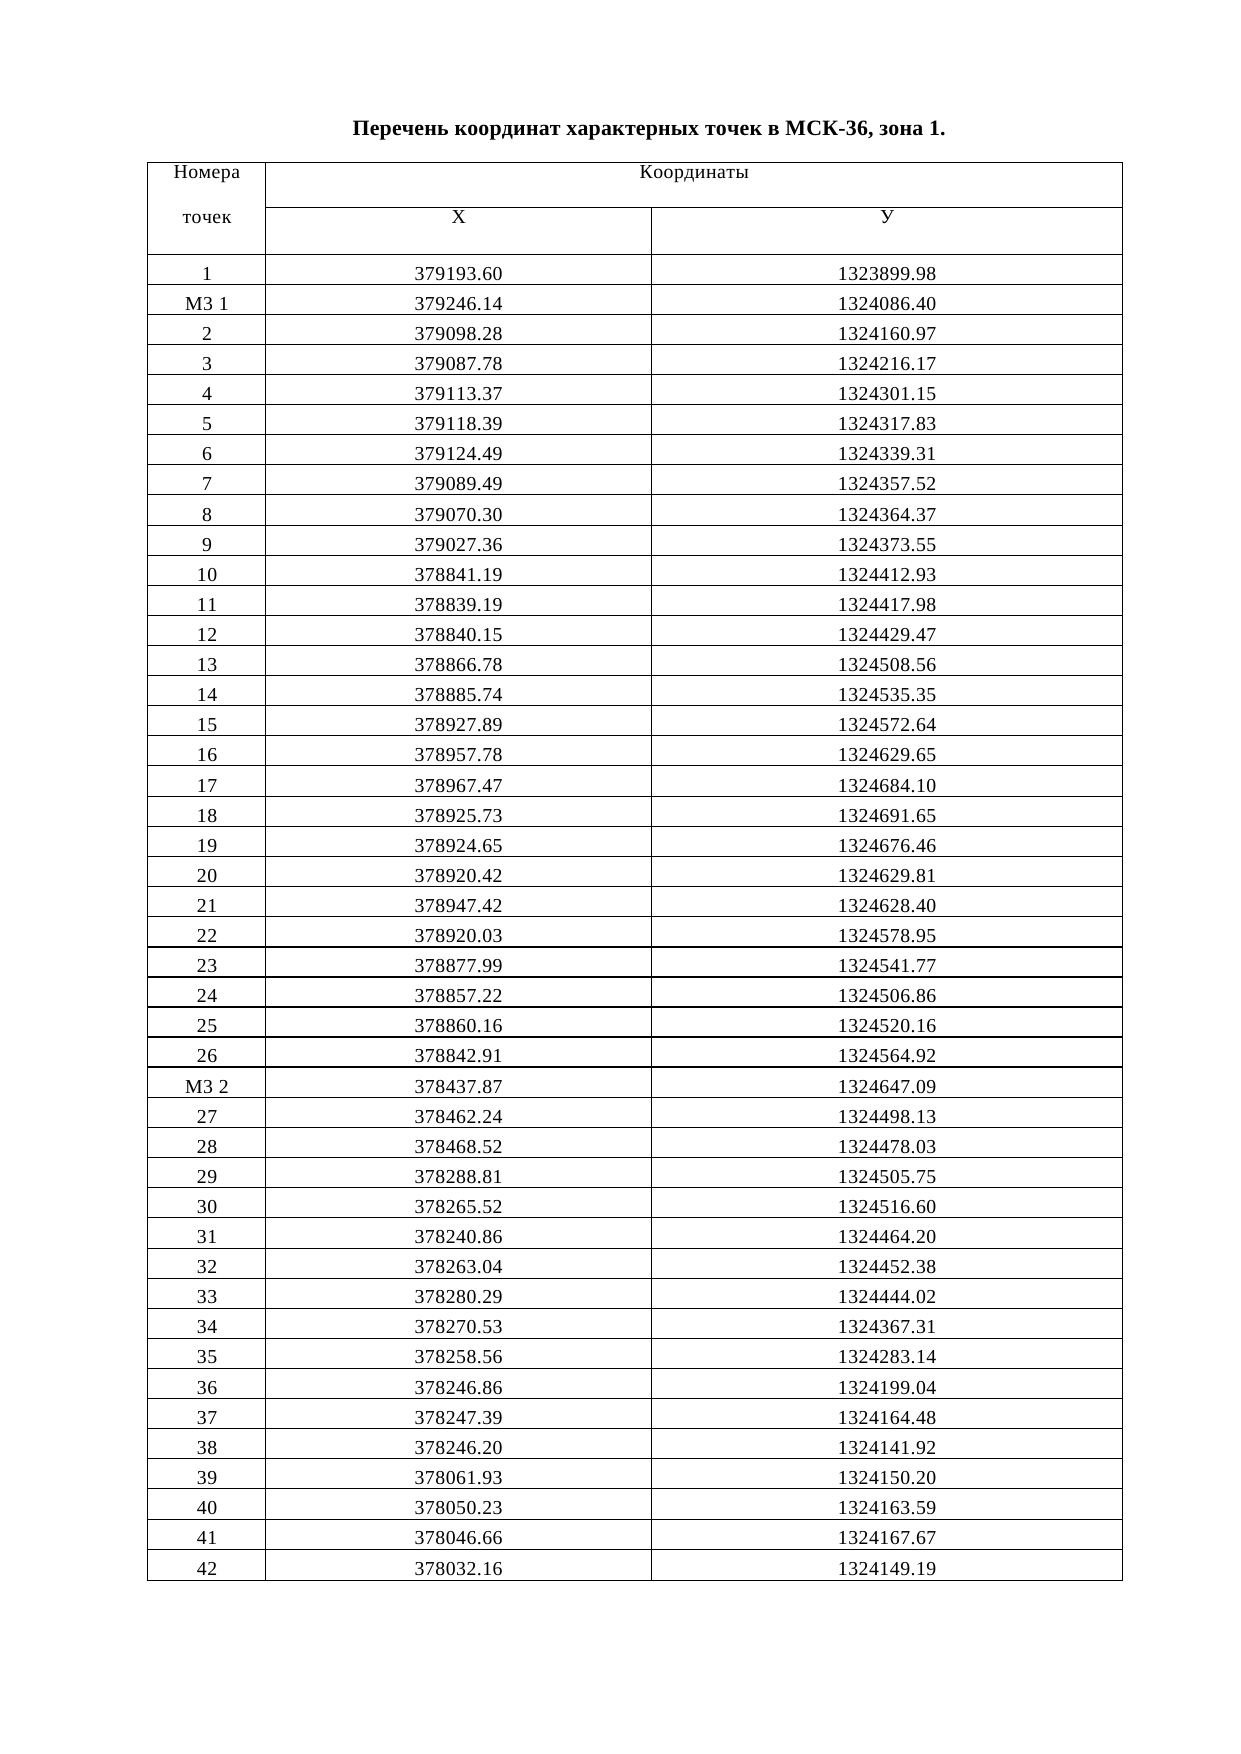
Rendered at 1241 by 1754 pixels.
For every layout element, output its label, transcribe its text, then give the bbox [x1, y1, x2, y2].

table_cell 379118.39 [266, 405, 651, 434]
table_cell 378839.19 [266, 586, 651, 615]
table_cell 1324684.10 [652, 766, 1122, 796]
table_cell 378247.39 [266, 1399, 651, 1428]
table_cell 1323899.98 [652, 255, 1122, 284]
table_cell 378957.78 [266, 736, 651, 765]
table_cell 1324163.59 [652, 1489, 1122, 1518]
table_cell 1324364.37 [652, 495, 1122, 525]
table_cell 34 [148, 1309, 265, 1337]
table_cell 1324628.40 [652, 887, 1122, 916]
table_cell 29 [148, 1158, 265, 1187]
table_cell 4 [148, 375, 265, 404]
table_cell 16 [148, 736, 265, 765]
table_cell 28 [148, 1128, 265, 1157]
table_cell 1324506.86 [652, 978, 1122, 1006]
table_cell 379113.37 [266, 375, 651, 404]
table_cell 1324520.16 [652, 1008, 1122, 1036]
table_cell 378288.81 [266, 1158, 651, 1187]
table_cell 5 [148, 405, 265, 434]
table_cell 378050.23 [266, 1489, 651, 1518]
table_cell 378840.15 [266, 616, 651, 645]
table_cell 378842.91 [266, 1038, 651, 1066]
table_cell 22 [148, 917, 265, 946]
table_cell 379124.49 [266, 435, 651, 464]
table_cell 38 [148, 1429, 265, 1458]
table_cell 379087.78 [266, 345, 651, 374]
table_cell 1324216.17 [652, 345, 1122, 374]
table_cell 1324498.13 [652, 1098, 1122, 1127]
table_cell 27 [148, 1098, 265, 1127]
table_cell 378246.20 [266, 1429, 651, 1458]
table_cell 1324464.20 [652, 1218, 1122, 1247]
table_cell 20 [148, 857, 265, 886]
table_cell М3 2 [148, 1068, 265, 1097]
table_cell 378947.42 [266, 887, 651, 916]
table_cell 7 [148, 465, 265, 494]
table_cell 378258.56 [266, 1339, 651, 1367]
table_cell 18 [148, 797, 265, 826]
table_cell 1324444.02 [652, 1279, 1122, 1307]
table_cell 1324578.95 [652, 917, 1122, 946]
table_cell 1324508.56 [652, 646, 1122, 675]
table_cell X [266, 208, 651, 254]
table_cell 1324167.67 [652, 1520, 1122, 1548]
table_cell У [652, 208, 1122, 254]
table_cell 1324429.47 [652, 616, 1122, 645]
table_cell 11 [148, 586, 265, 615]
table_cell 39 [148, 1459, 265, 1488]
table_cell 1324516.60 [652, 1188, 1122, 1217]
table_cell 378877.99 [266, 948, 651, 976]
table_cell 378246.86 [266, 1369, 651, 1398]
table_cell 1324691.65 [652, 797, 1122, 826]
table_cell 33 [148, 1279, 265, 1307]
table_cell 378925.73 [266, 797, 651, 826]
table_cell 378857.22 [266, 978, 651, 1006]
table_cell 1324199.04 [652, 1369, 1122, 1398]
table_cell 379098.28 [266, 315, 651, 344]
table_cell 1324505.75 [652, 1158, 1122, 1187]
table_cell 1324564.92 [652, 1038, 1122, 1066]
table_cell 19 [148, 827, 265, 856]
table_header Координаты [266, 163, 1122, 207]
table_cell 23 [148, 948, 265, 976]
table_cell 40 [148, 1489, 265, 1518]
table_cell 35 [148, 1339, 265, 1367]
table_cell 1324339.31 [652, 435, 1122, 464]
table_cell 1324452.38 [652, 1249, 1122, 1277]
table_cell М3 1 [148, 285, 265, 314]
table_cell 1324478.03 [652, 1128, 1122, 1157]
table_cell 378841.19 [266, 556, 651, 585]
table_cell 1324149.19 [652, 1550, 1122, 1579]
table_cell 378462.24 [266, 1098, 651, 1127]
table_cell 6 [148, 435, 265, 464]
table_cell 1324357.52 [652, 465, 1122, 494]
table_cell 37 [148, 1399, 265, 1428]
table_cell 1324164.48 [652, 1399, 1122, 1428]
table_cell 25 [148, 1008, 265, 1036]
table_cell 2 [148, 315, 265, 344]
table_cell 9 [148, 526, 265, 555]
table_cell 1324086.40 [652, 285, 1122, 314]
table_cell 379089.49 [266, 465, 651, 494]
table_cell 42 [148, 1550, 265, 1579]
table_cell 1324572.64 [652, 706, 1122, 735]
table_cell 1324629.65 [652, 736, 1122, 765]
table_cell 24 [148, 978, 265, 1006]
table_cell 17 [148, 766, 265, 796]
table_header Номера точек [148, 163, 265, 254]
table_cell 26 [148, 1038, 265, 1066]
table_cell 378032.16 [266, 1550, 651, 1579]
table_cell 379193.60 [266, 255, 651, 284]
table_cell 1324150.20 [652, 1459, 1122, 1488]
table_cell 1324283.14 [652, 1339, 1122, 1367]
table_cell 378866.78 [266, 646, 651, 675]
table_cell 1324317.83 [652, 405, 1122, 434]
table_cell 378046.66 [266, 1520, 651, 1548]
table_cell 378920.03 [266, 917, 651, 946]
table_cell 8 [148, 495, 265, 525]
table_cell 10 [148, 556, 265, 585]
table_cell 1324647.09 [652, 1068, 1122, 1097]
table_cell 379027.36 [266, 526, 651, 555]
table_cell 378265.52 [266, 1188, 651, 1217]
table_cell 1 [148, 255, 265, 284]
table_cell 1324141.92 [652, 1429, 1122, 1458]
table_cell 3 [148, 345, 265, 374]
table_cell 14 [148, 676, 265, 705]
table_cell 378885.74 [266, 676, 651, 705]
table_cell 15 [148, 706, 265, 735]
table_cell 1324301.15 [652, 375, 1122, 404]
table_cell 1324676.46 [652, 827, 1122, 856]
table_cell 13 [148, 646, 265, 675]
table_cell 378270.53 [266, 1309, 651, 1337]
table_cell 378468.52 [266, 1128, 651, 1157]
table_cell 12 [148, 616, 265, 645]
table_cell 379246.14 [266, 285, 651, 314]
table_cell 41 [148, 1520, 265, 1548]
table_cell 1324367.31 [652, 1309, 1122, 1337]
table_cell 378920.42 [266, 857, 651, 886]
table_cell 1324629.81 [652, 857, 1122, 886]
table_cell 1324541.77 [652, 948, 1122, 976]
table_cell 1324535.35 [652, 676, 1122, 705]
table_cell 378437.87 [266, 1068, 651, 1097]
table_cell 1324412.93 [652, 556, 1122, 585]
table_cell 378280.29 [266, 1279, 651, 1307]
table_cell 32 [148, 1249, 265, 1277]
table_cell 378927.89 [266, 706, 651, 735]
table_cell 36 [148, 1369, 265, 1398]
table_cell 30 [148, 1188, 265, 1217]
table_cell 1324417.98 [652, 586, 1122, 615]
text Перечень координат характерных точек в МСК-36, зона 1. [148, 118, 1152, 140]
table_cell 378061.93 [266, 1459, 651, 1488]
table_cell 378263.04 [266, 1249, 651, 1277]
table_cell 378967.47 [266, 766, 651, 796]
table_cell 378924.65 [266, 827, 651, 856]
table_cell 379070.30 [266, 495, 651, 525]
table_cell 378860.16 [266, 1008, 651, 1036]
table_cell 378240.86 [266, 1218, 651, 1247]
table_cell 1324160.97 [652, 315, 1122, 344]
table_cell 21 [148, 887, 265, 916]
table_cell 1324373.55 [652, 526, 1122, 555]
table_cell 31 [148, 1218, 265, 1247]
